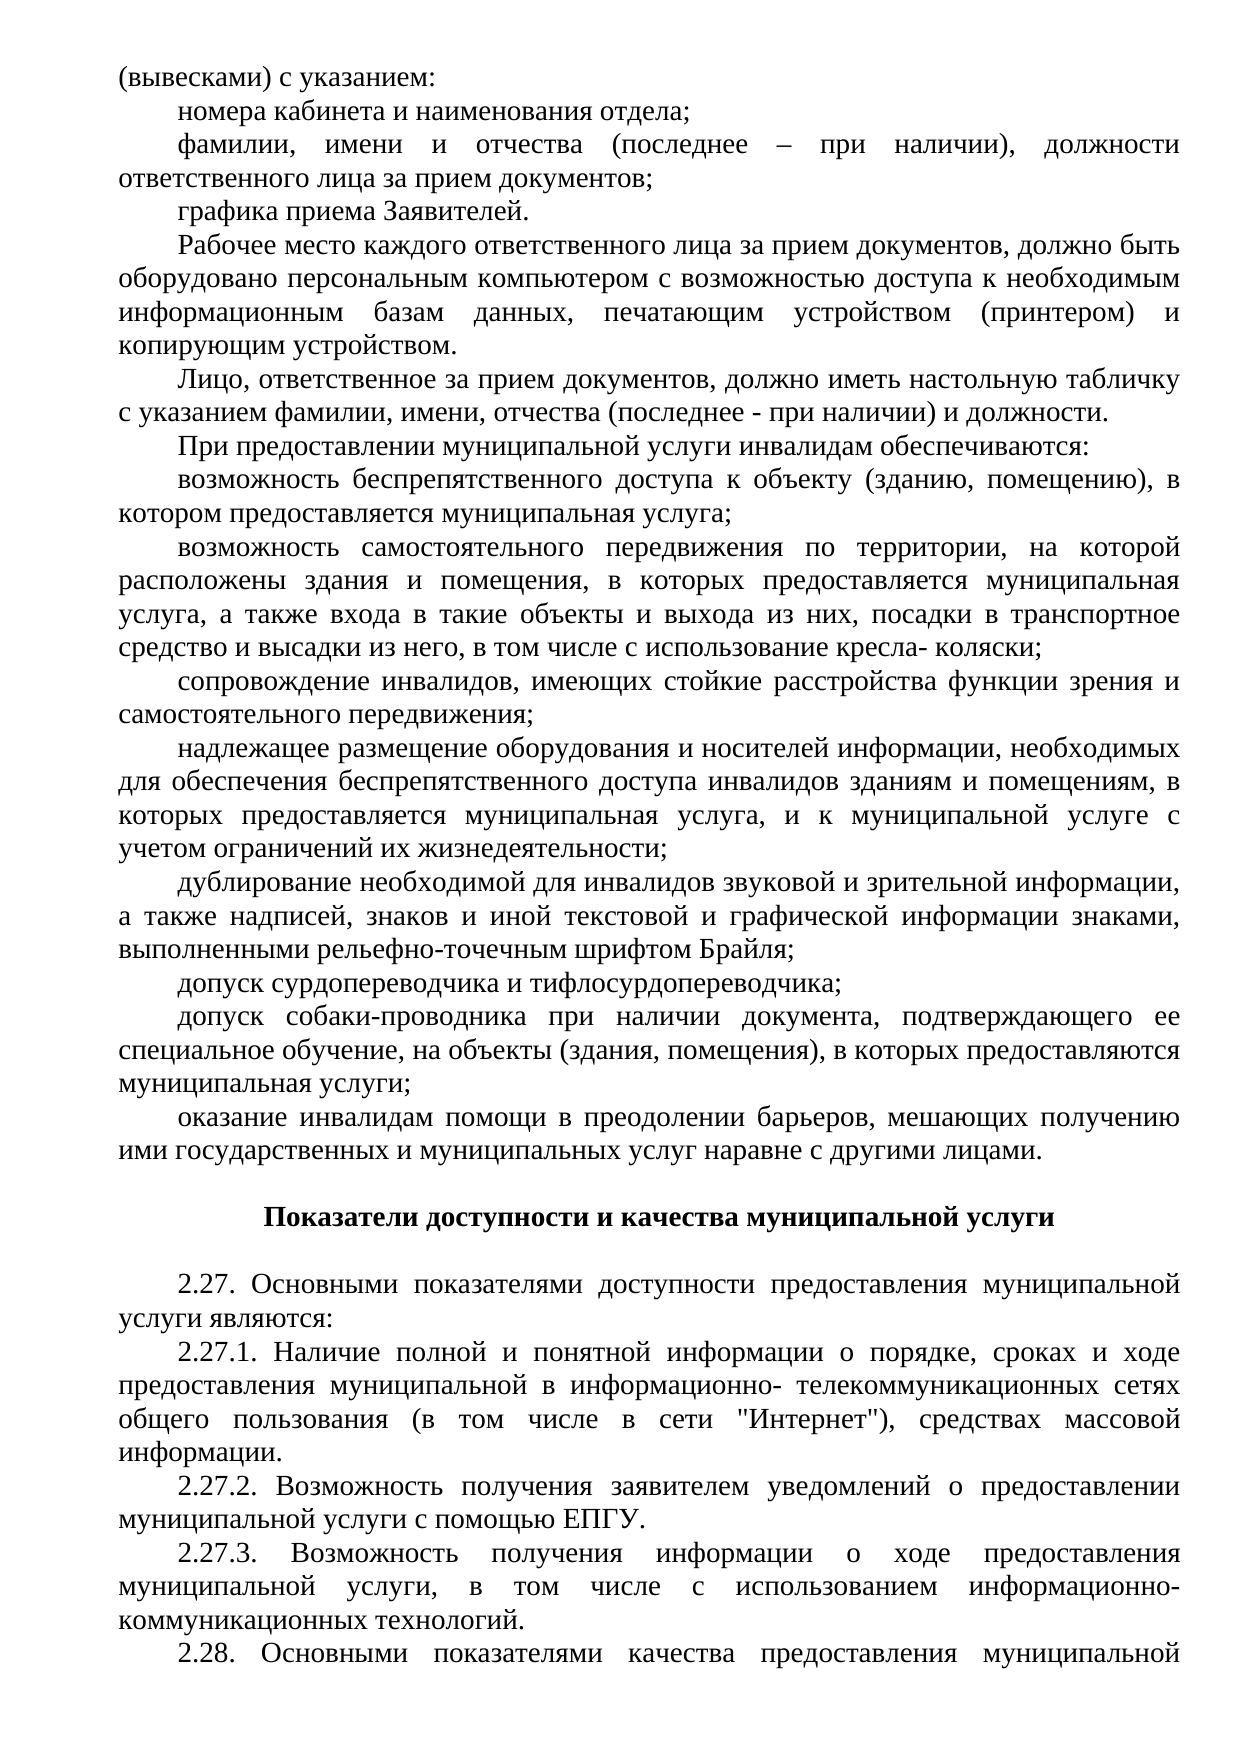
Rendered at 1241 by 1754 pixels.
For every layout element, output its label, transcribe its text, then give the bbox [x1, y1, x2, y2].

text 2.27.3. Возможность получения информации о ходе предоставления муниципальной услуги, в том числе с использованием информационно-коммуникационных технологий. [118, 1535, 1181, 1636]
text сопровождение инвалидов, имеющих стойкие расстройства функции зрения и самостоятельного передвижения; [118, 663, 1181, 730]
text фамилии, имени и отчества (последнее – при наличии), должности ответственного лица за прием документов; [118, 126, 1181, 193]
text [118, 1636, 1181, 1669]
text дублирование необходимой для инвалидов звуковой и зрительной информации, а также надписей, знаков и иной текстовой и графической информации знаками, выполненными рельефно-точечным шрифтом Брайля; [118, 864, 1181, 965]
subtitle Показатели доступности и качества муниципальной услуги [138, 1199, 1181, 1233]
text Лицо, ответственное за прием документов, должно иметь настольную табличку с указанием фамилии, имени, отчества (последнее - при наличии) и должности. [118, 361, 1181, 428]
text 2.27.1. Наличие полной и понятной информации о порядке, сроках и ходе предоставления муниципальной в информационно- телекоммуникационных сетях общего пользования (в том числе в сети "Интернет"), средствах массовой информации. [118, 1334, 1181, 1468]
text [118, 59, 1181, 93]
text возможность самостоятельного передвижения по территории, на которой расположены здания и помещения, в которых предоставляется муниципальная услуга, а также входа в такие объекты и выхода из них, посадки в транспортное средство и высадки из него, в том числе с использование кресла- коляски; [118, 529, 1181, 663]
text возможность беспрепятственного доступа к объекту (зданию, помещению), в котором предоставляется муниципальная услуга; [118, 462, 1181, 529]
text допуск собаки-проводника при наличии документа, подтверждающего ее специальное обучение, на объекты (здания, помещения), в которых предоставляются муниципальная услуги; [118, 998, 1181, 1099]
text При предоставлении муниципальной услуги инвалидам обеспечиваются: [118, 428, 1181, 462]
text графика приема Заявителей. [118, 193, 1181, 227]
text номера кабинета и наименования отдела; [118, 93, 1181, 126]
text допуск сурдопереводчика и тифлосурдопереводчика; [118, 965, 1181, 998]
text Рабочее место каждого ответственного лица за прием документов, должно быть оборудовано персональным компьютером с возможностью доступа к необходимым информационным базам данных, печатающим устройством (принтером) и копирующим устройством. [118, 227, 1181, 361]
text 2.27.2. Возможность получения заявителем уведомлений о предоставлении муниципальной услуги с помощью ЕПГУ. [118, 1468, 1181, 1535]
text 2.27. Основными показателями доступности предоставления муниципальной услуги являются: [118, 1267, 1181, 1334]
text оказание инвалидам помощи в преодолении барьеров, мешающих получению ими государственных и муниципальных услуг наравне с другими лицами. [118, 1099, 1181, 1166]
text надлежащее размещение оборудования и носителей информации, необходимых для обеспечения беспрепятственного доступа инвалидов зданиям и помещениям, в которых предоставляется муниципальная услуга, и к муниципальной услуге с учетом ограничений их жизнедеятельности; [118, 730, 1181, 864]
